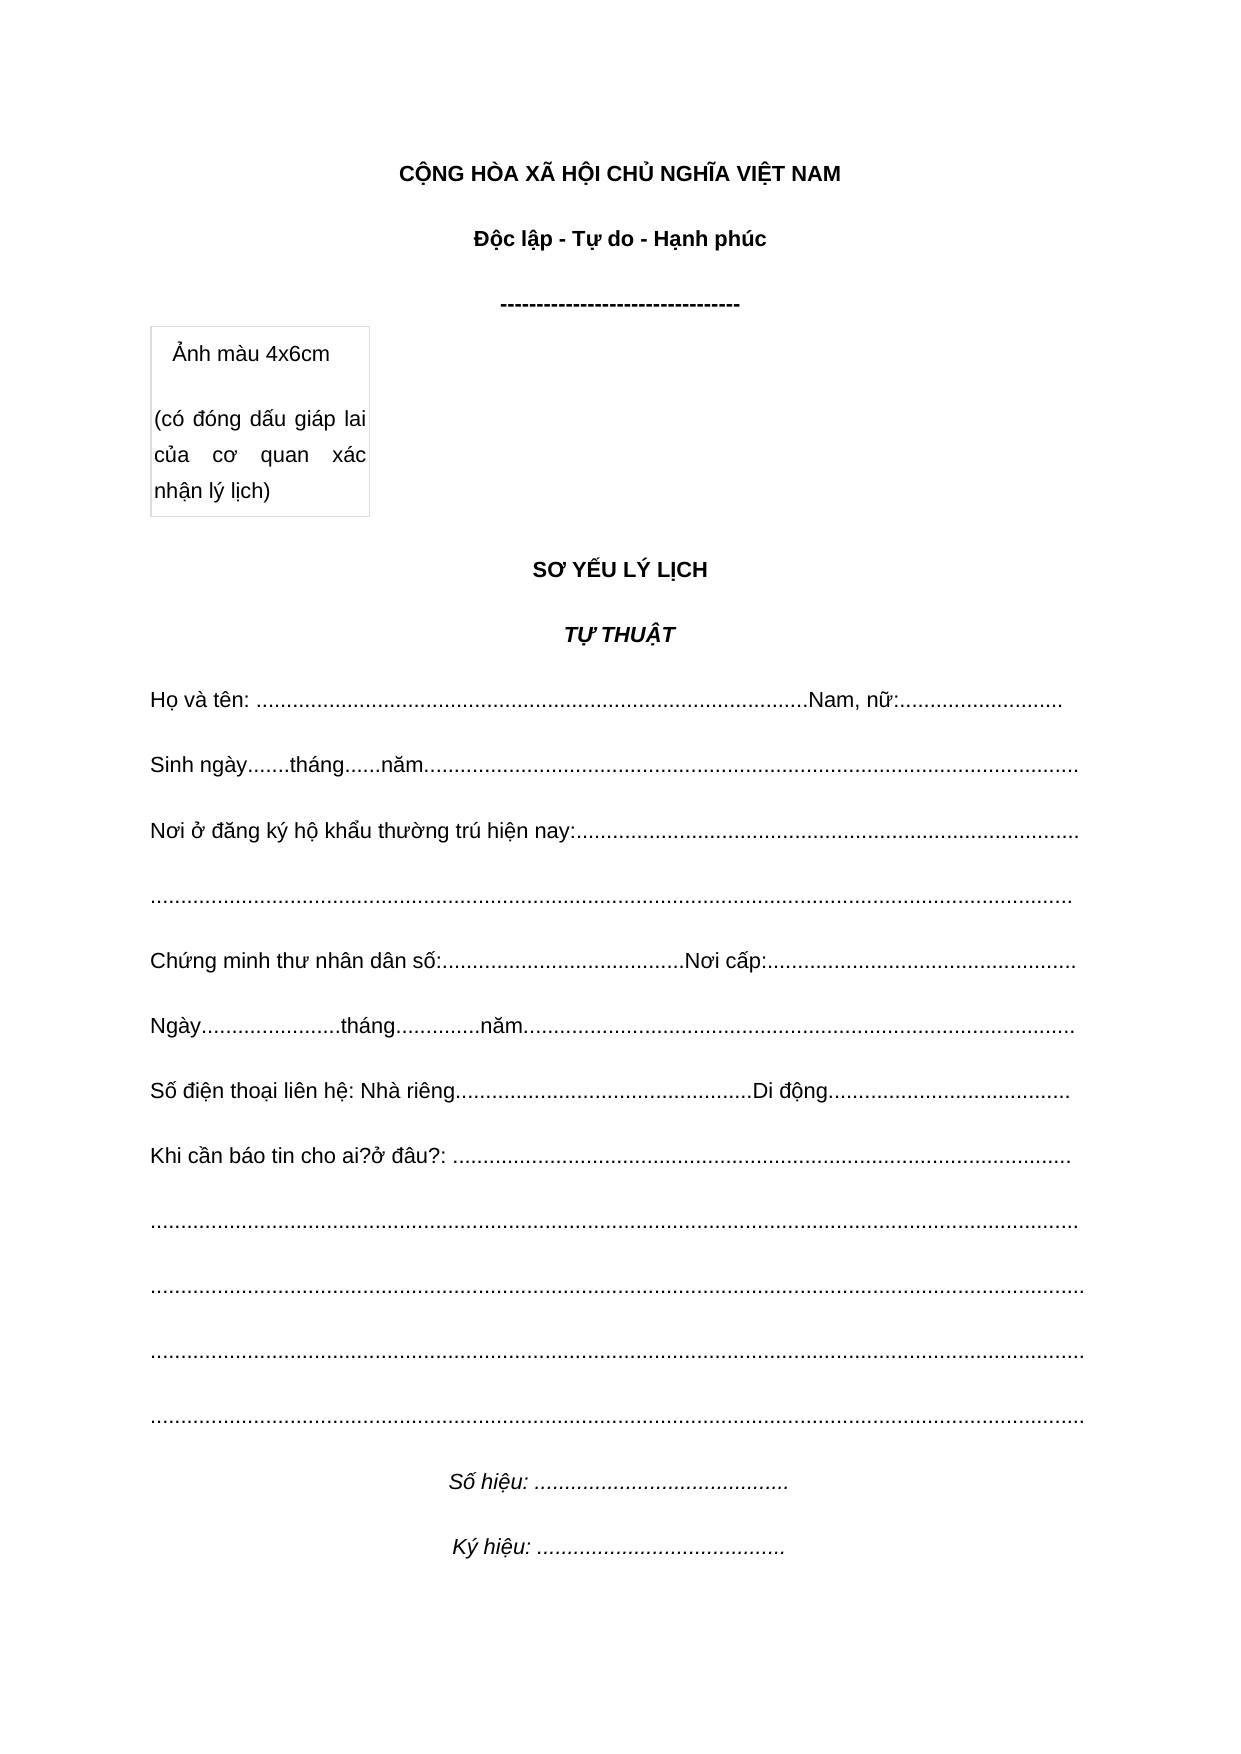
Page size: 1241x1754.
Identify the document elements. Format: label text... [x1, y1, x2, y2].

text Độc lập - Tự do - Hạnh phúc [150, 215, 1090, 251]
table_header Ảnh màu 4x6cm (có đóng dấu giáp lai của cơ quan xác nhận lý lịch) [152, 327, 369, 516]
text ......................................................................................................................................................... [150, 1197, 1090, 1233]
text Khi cần báo tin cho ai?ở đâu?: ...................................................................................................... [150, 1132, 1090, 1168]
text TỰ THUẬT [150, 611, 1090, 647]
text CỘNG HÒA XÃ HỘI CHỦ NGHĨA VIỆT NAM [150, 150, 1090, 186]
text .......................................................................................................................................................... [150, 1262, 1090, 1298]
text Ngày.......................tháng..............năm........................................................................................... [150, 1002, 1090, 1038]
text Số điện thoại liên hệ: Nhà riêng.................................................Di động........................................ [150, 1067, 1090, 1103]
text .......................................................................................................................................................... [150, 1393, 1090, 1429]
text SƠ YẾU LÝ LỊCH [150, 546, 1090, 582]
text Họ và tên: ...........................................................................................Nam, nữ:........................... [150, 677, 1090, 712]
text Số hiệu: .......................................... [150, 1458, 1090, 1494]
text --------------------------------- [150, 280, 1090, 316]
text Nơi ở đăng ký hộ khẩu thường trú hiện nay:................................................................................... [150, 807, 1090, 843]
text Sinh ngày.......tháng......năm............................................................................................................ [150, 742, 1090, 778]
text Ký hiệu: ......................................... [150, 1523, 1090, 1559]
text .......................................................................................................................................................... [150, 1328, 1090, 1363]
text ........................................................................................................................................................ [150, 872, 1090, 908]
text Chứng minh thư nhân dân số:........................................Nơi cấp:................................................... [150, 937, 1090, 973]
